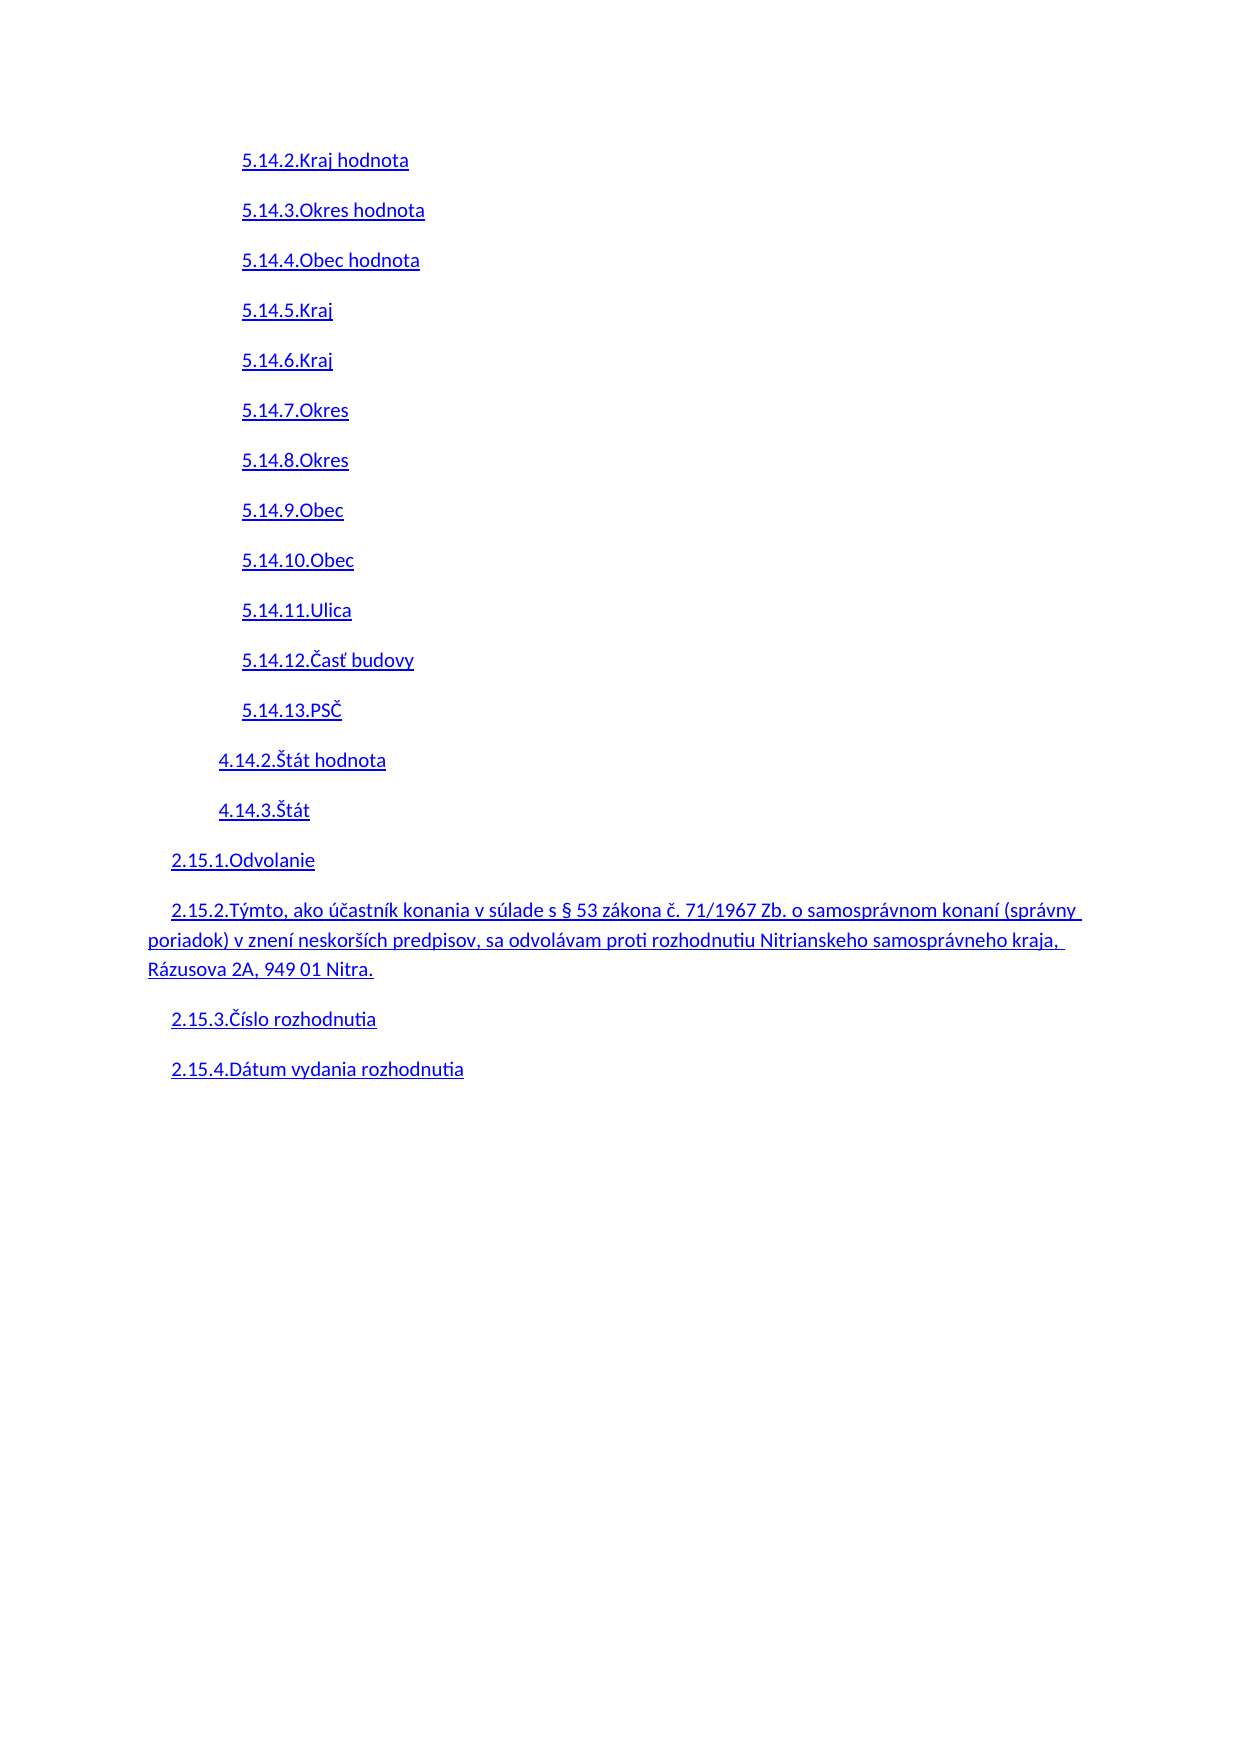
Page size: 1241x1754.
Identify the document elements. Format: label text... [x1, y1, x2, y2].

text 5.14.9.Obec [148, 498, 1093, 523]
text 5.14.13.PSČ [148, 698, 1093, 723]
text 5.14.5.Kraj [148, 298, 1093, 323]
text 5.14.2.Kraj hodnota [148, 148, 1093, 173]
text 5.14.7.Okres [148, 398, 1093, 423]
text 2.15.2.Týmto, ako účastník konania v súlade s § 53 zákona č. 71/1967 Zb. o samosprávnom konaní (správny poriadok) v znení neskorších predpisov, sa odvolávam proti rozhodnutiu Nitrianskeho samosprávneho kraja, Rázusova 2A, 949 01 Nitra. [148, 898, 1093, 981]
text 5.14.10.Obec [148, 548, 1093, 573]
text 5.14.11.Ulica [148, 598, 1093, 623]
text 5.14.12.Časť budovy [148, 648, 1093, 673]
text 4.14.2.Štát hodnota [148, 748, 1093, 773]
text 4.14.3.Štát [148, 798, 1093, 823]
text 2.15.4.Dátum vydania rozhodnutia [148, 1056, 1093, 1081]
text 5.14.4.Obec hodnota [148, 248, 1093, 273]
text 5.14.3.Okres hodnota [148, 198, 1093, 223]
text 5.14.6.Kraj [148, 348, 1093, 373]
text 2.15.1.Odvolanie [148, 848, 1093, 873]
text 5.14.8.Okres [148, 448, 1093, 473]
text 2.15.3.Číslo rozhodnutia [148, 1006, 1093, 1031]
